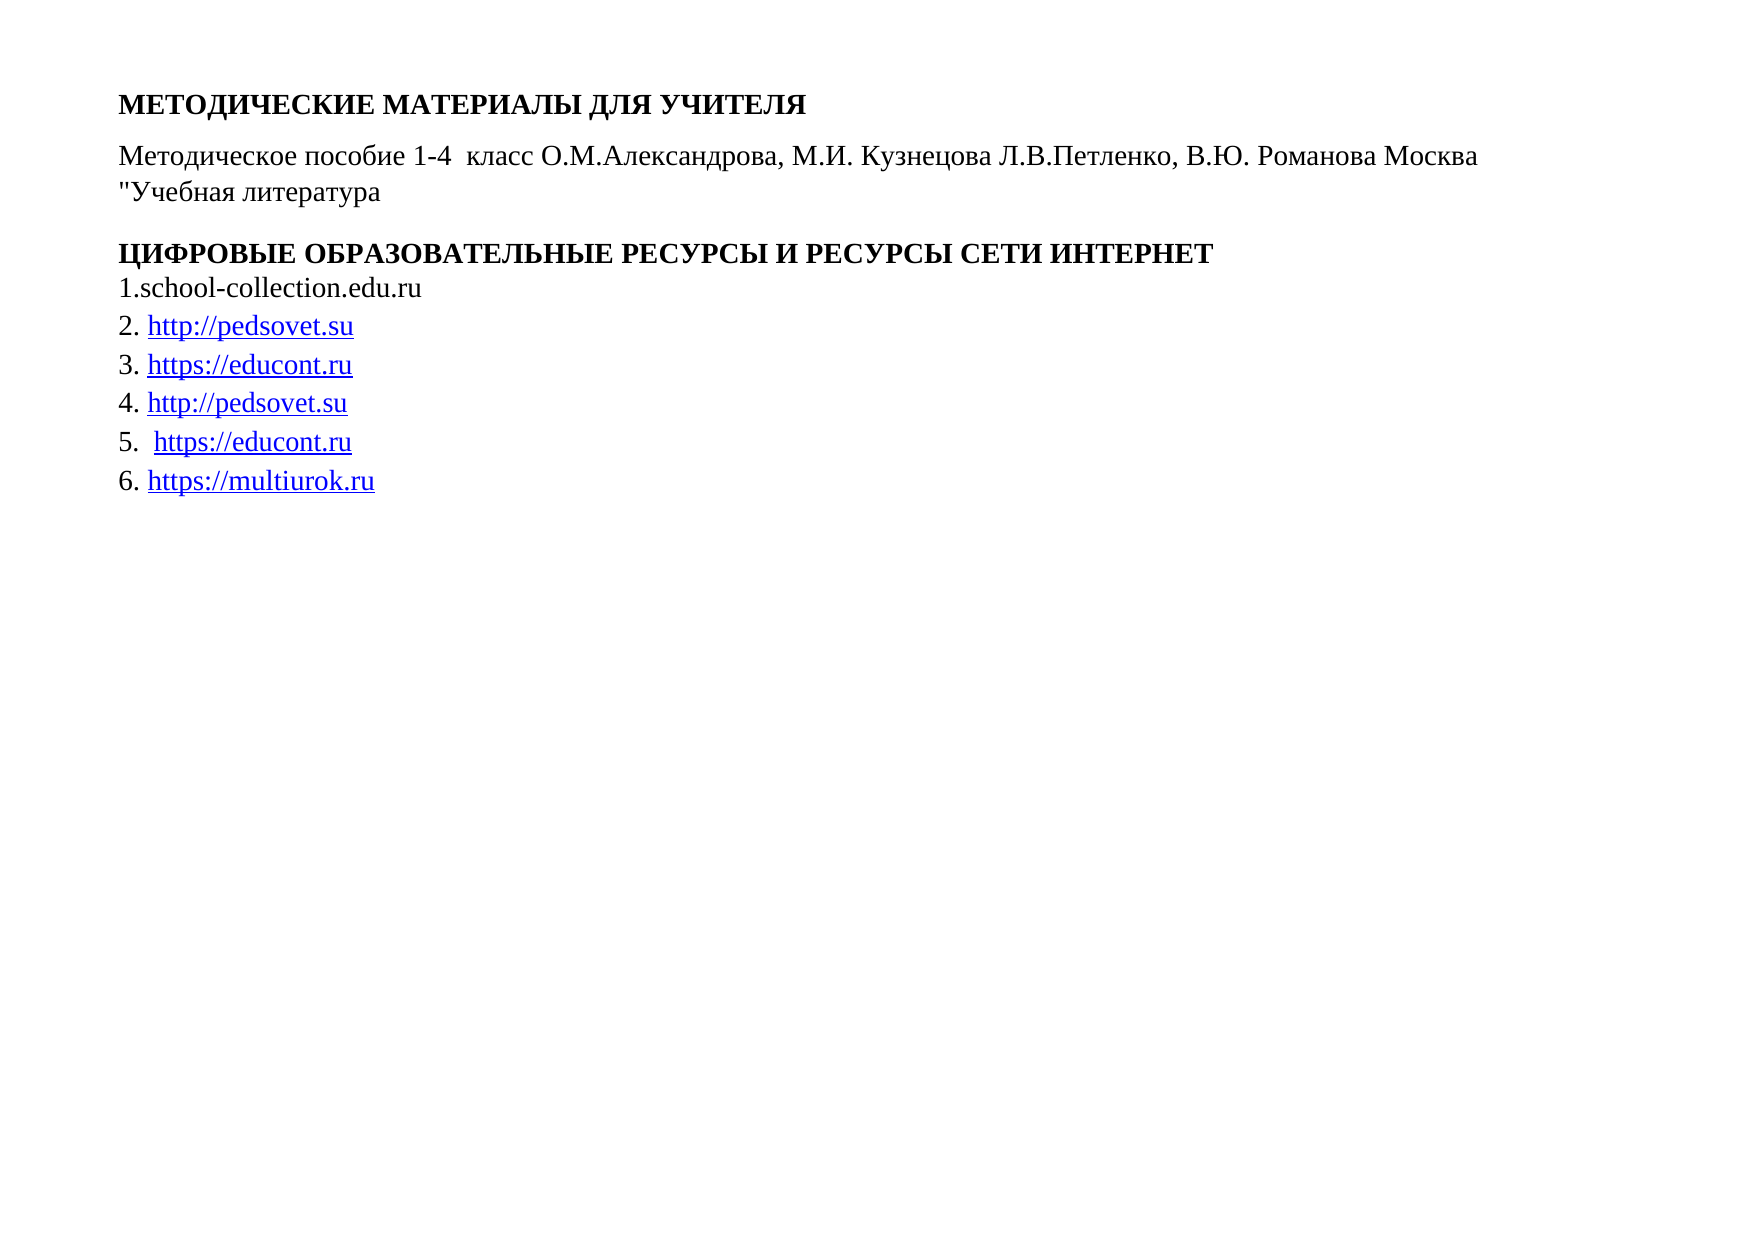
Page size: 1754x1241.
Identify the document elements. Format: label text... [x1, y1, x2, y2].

text Методическое пособие 1-4 класс О.М.Александрова, М.И. Кузнецова Л.В.Петленко, В.Ю. Романова Москва "Учебная литература [118, 138, 1591, 208]
text ЦИФРОВЫЕ ОБРАЗОВАТЕЛЬНЫЕ РЕСУРСЫ И РЕСУРСЫ СЕТИ ИНТЕРНЕТ [118, 238, 1636, 270]
text 1.school-collection.edu.ru 2. http://pedsovet.su 3. https://educont.ru [118, 270, 796, 381]
text 6. https://multiurok.ru [118, 463, 1606, 496]
text МЕТОДИЧЕСКИЕ МАТЕРИАЛЫ ДЛЯ УЧИТЕЛЯ [118, 89, 1636, 120]
text 4. http://pedsovet.su 5. https://educont.ru [118, 386, 1606, 458]
